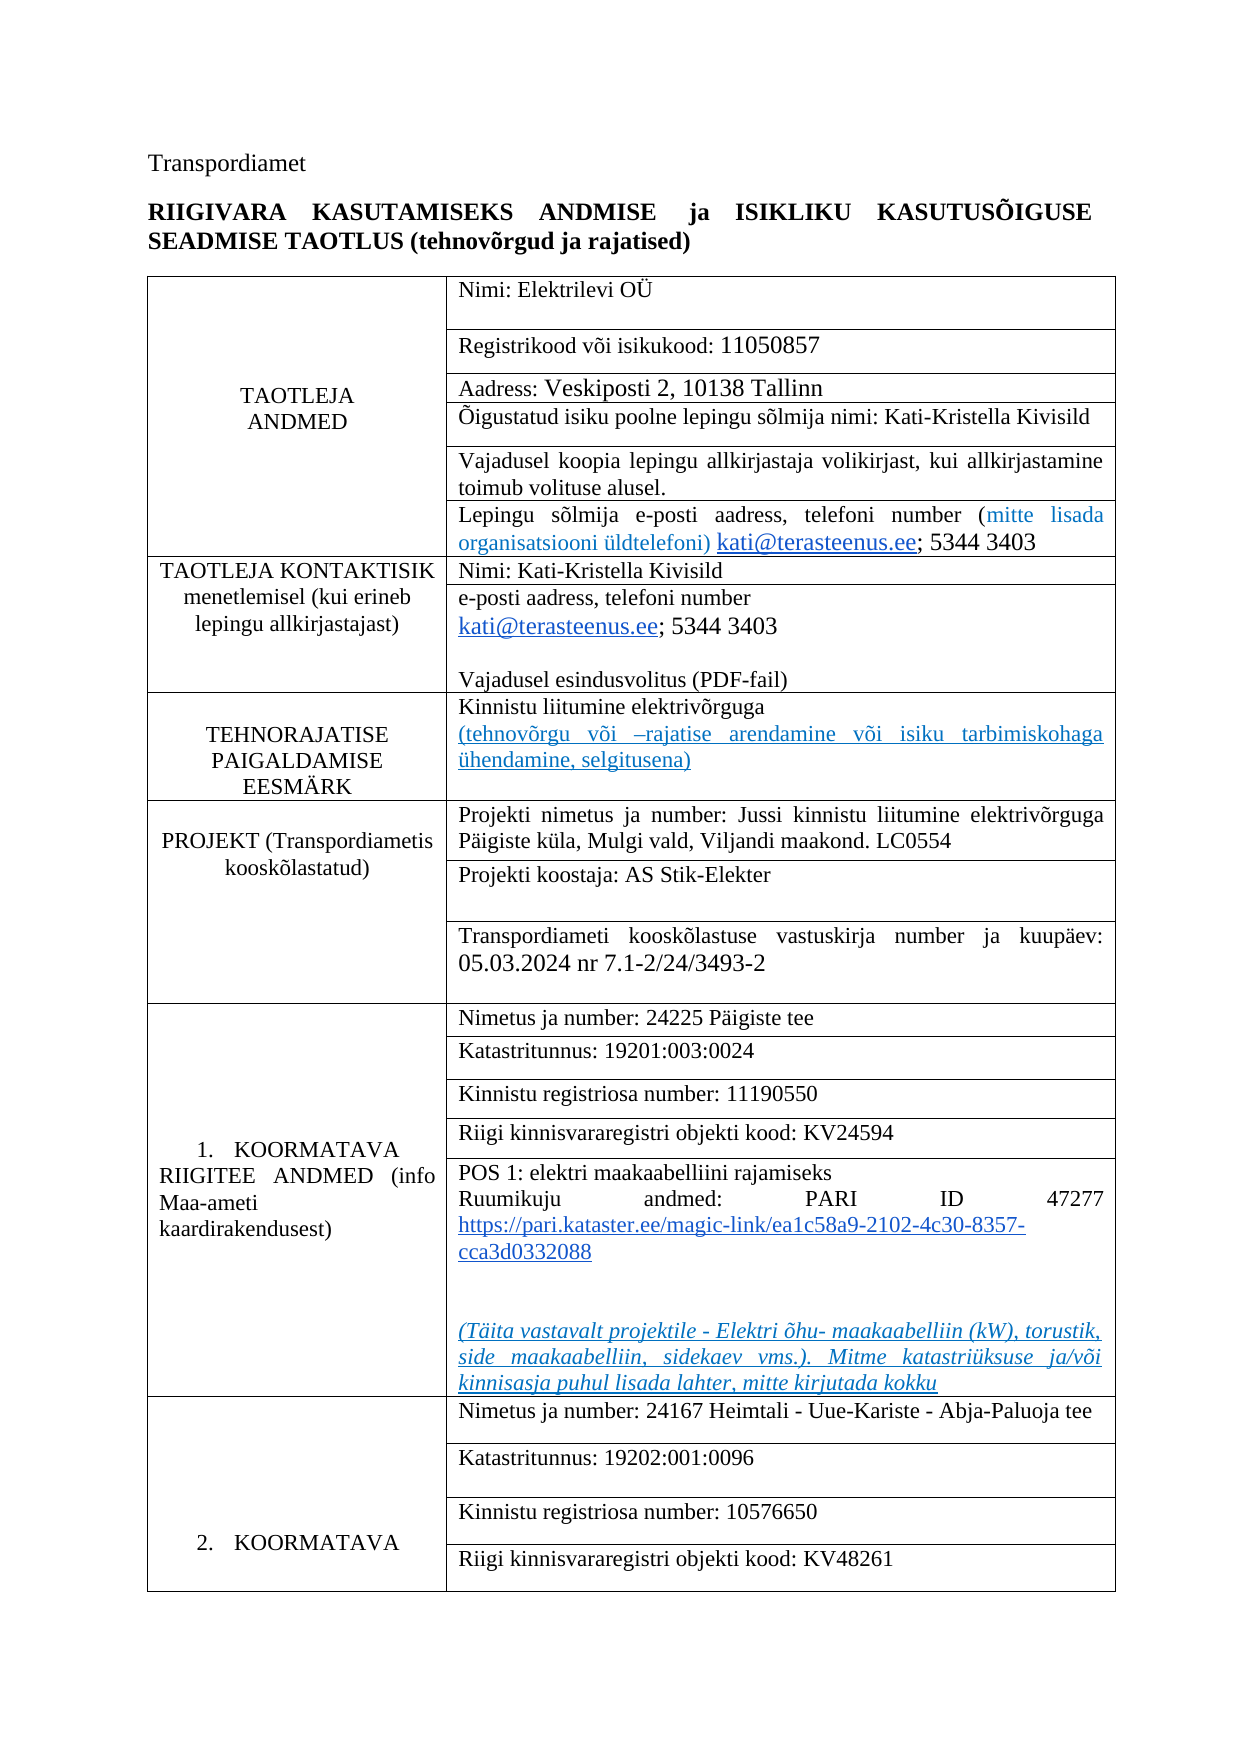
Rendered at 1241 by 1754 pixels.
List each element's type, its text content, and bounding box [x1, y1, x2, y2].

table_cell POS 1: elektri maakaabelliini rajamiseks Ruumikuju andmed: PARI ID 47277 https://pari.kataster.ee/magic-link/ea1c58a9-2102-4c30-8357-cca3d0332088 (Täita vastavalt projektile - Elektri õhu- maakaabelliin (kW), torustik, side maakaabelliin, sidekaev vms.). Mitme katastriüksuse ja/või kinnisasja puhul lisada lahter, mitte kirjutada kokku [447, 1159, 1115, 1396]
table_cell Registrikood või isikukood: 11050857 [447, 330, 1115, 372]
table_cell Projekti koostaja: AS Stik-Elekter [447, 861, 1115, 921]
table_cell Õigustatud isiku poolne lepingu sõlmija nimi: Kati-Kristella Kivisild [447, 403, 1115, 446]
table_cell KOORMATAVA RIIGITEE ANDMED (info Maa-ameti kaardirakendusest) [148, 1397, 446, 1591]
table_cell Nimetus ja number: 24167 Heimtali - Uue-Kariste - Abja-Paluoja tee [447, 1397, 1115, 1443]
table_header TAOTLEJA ANDMED [148, 277, 446, 556]
table_cell TEHNORAJATISE PAIGALDAMISE EESMÄRK [148, 720, 446, 800]
table_cell Riigi kinnisvararegistri objekti kood: KV48261 [447, 1545, 1115, 1591]
table_cell Kinnistu registriosa number: 11190550 [447, 1080, 1115, 1118]
table_cell [148, 693, 446, 720]
table_cell Nimetus ja number: 24225 Päigiste tee [447, 1004, 1115, 1036]
table_cell Katastritunnus: 19201:003:0024 [447, 1037, 1115, 1079]
text RIIGIVARA KASUTAMISEKS ANDMISE ja ISIKLIKU KASUTUSÕIGUSE SEADMISE TAOTLUS (tehnovõrgud ja rajatised) [148, 197, 1093, 255]
table_cell Aadress: Veskiposti 2, 10138 Tallinn [447, 374, 1115, 402]
table_cell Lepingu sõlmija e-posti aadress, telefoni number (mitte lisada organisatsiooni üldtelefoni) kati@terasteenus.ee; 5344 3403 [447, 501, 1115, 556]
table_cell Nimi: Kati-Kristella Kivisild [447, 557, 1115, 583]
table_cell KOORMATAVA RIIGITEE ANDMED (info Maa-ameti kaardirakendusest) [148, 1004, 446, 1396]
table_header Nimi: Elektrilevi OÜ [447, 277, 1115, 329]
table_cell Kinnistu registriosa number: 10576650 [447, 1498, 1115, 1544]
table_cell TAOTLEJA KONTAKTISIK menetlemisel (kui erineb lepingu allkirjastajast) [148, 557, 446, 692]
table_cell Katastritunnus: 19202:001:0096 [447, 1444, 1115, 1497]
table_cell Vajadusel koopia lepingu allkirjastaja volikirjast, kui allkirjastamine toimub volituse alusel. [447, 447, 1115, 500]
table_cell e-posti aadress, telefoni number kati@terasteenus.ee; 5344 3403 Vajadusel esindusvolitus (PDF-fail) [447, 585, 1115, 692]
table_cell PROJEKT (Transpordiametis kooskõlastatud) [148, 801, 446, 1003]
text Transpordiamet [148, 148, 1093, 176]
table_cell Transpordiameti kooskõlastuse vastuskirja number ja kuupäev: 05.03.2024 nr 7.1-2/24/3493-2 [447, 922, 1115, 1003]
table_cell Kinnistu liitumine elektrivõrguga (tehnovõrgu või –rajatise arendamine või isiku tarbimiskohaga ühendamine, selgitusena) [447, 693, 1115, 800]
table_cell Projekti nimetus ja number: Jussi kinnistu liitumine elektrivõrguga Päigiste küla, Mulgi vald, Viljandi maakond. LC0554 [447, 801, 1115, 860]
table_cell Riigi kinnisvararegistri objekti kood: KV24594 [447, 1119, 1115, 1158]
